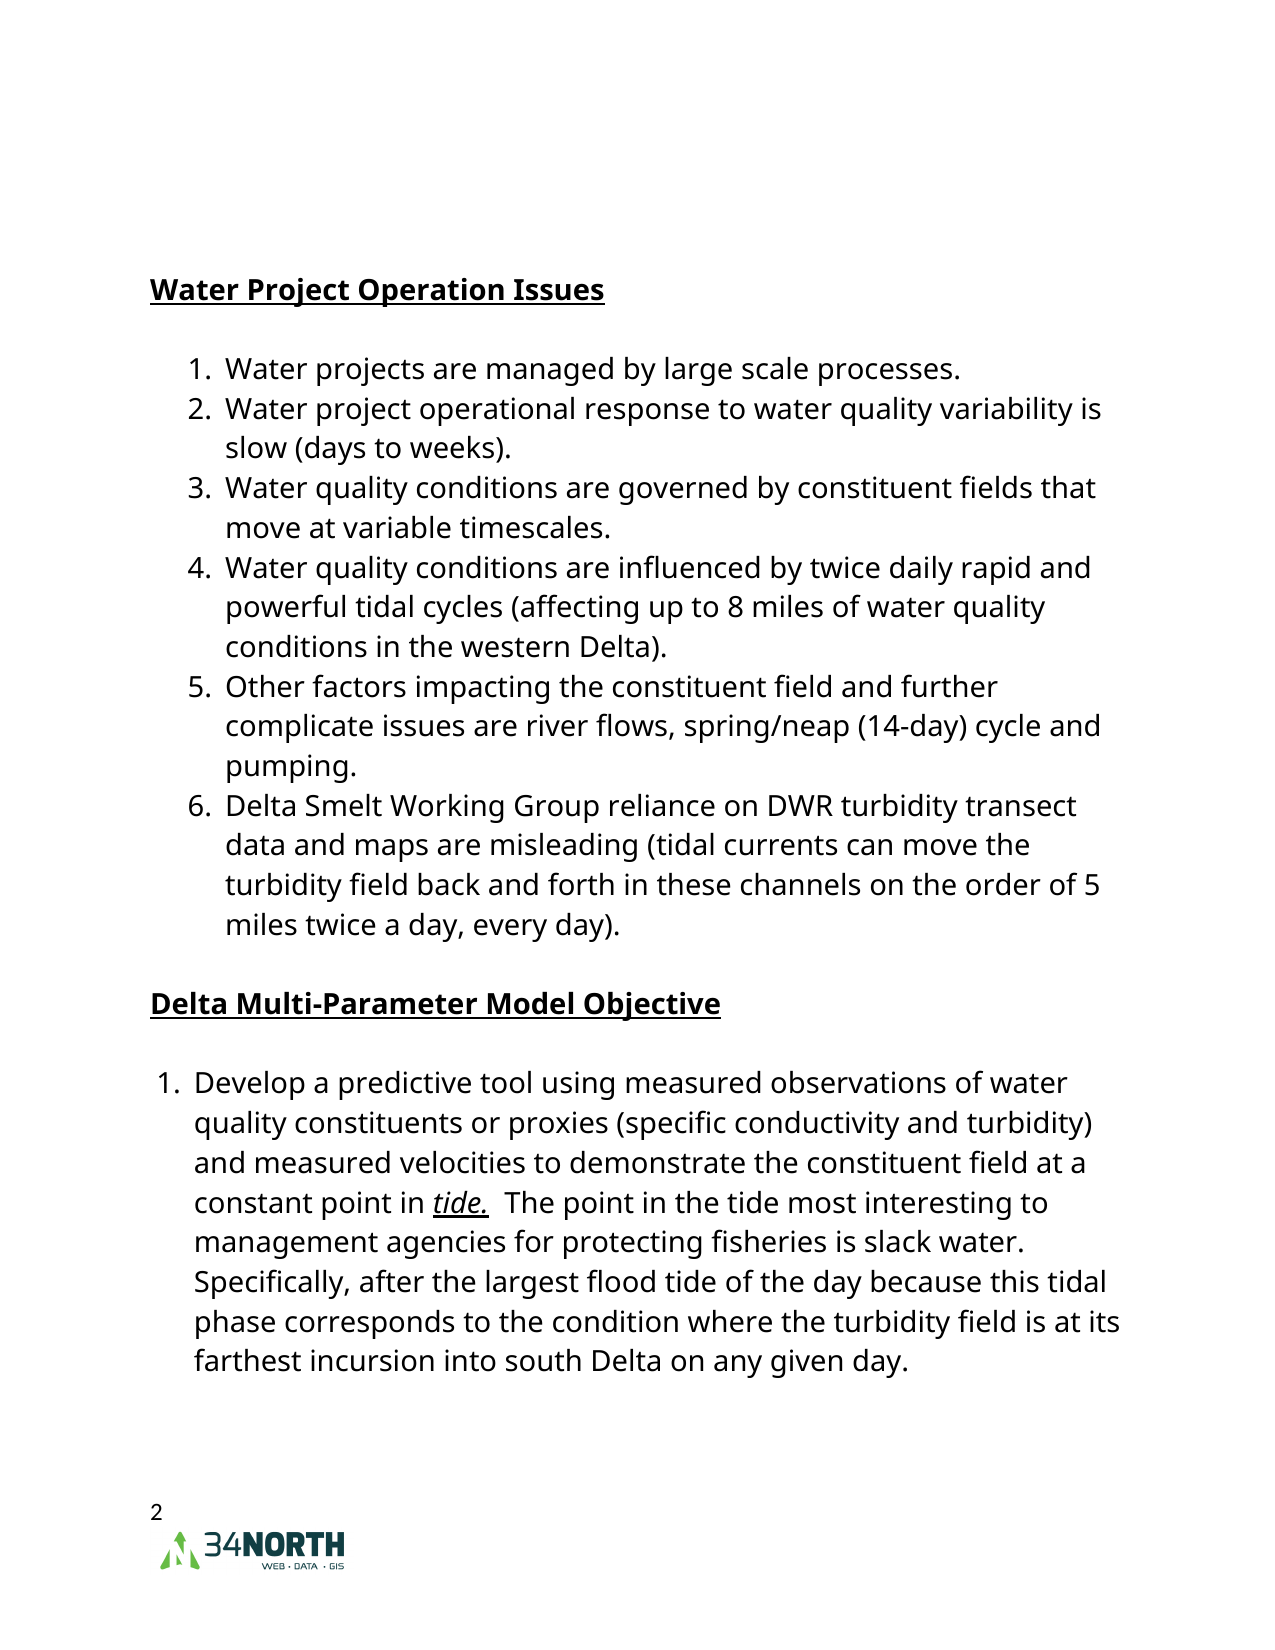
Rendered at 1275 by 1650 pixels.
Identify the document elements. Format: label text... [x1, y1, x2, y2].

list Delta Smelt Working Group reliance on DWR turbidity transect data and maps are misleading (tidal currents can move the turbidity field back and forth in these channels on the order of 5 miles twice a day, every day). [187, 785, 1125, 944]
list Water projects are managed by large scale processes. [187, 348, 1125, 388]
list Other factors impacting the constituent field and further complicate issues are river flows, spring/neap (14-day) cycle and pumping. [187, 666, 1125, 785]
list Water quality conditions are influenced by twice daily rapid and powerful tidal cycles (affecting up to 8 miles of water quality conditions in the western Delta). [187, 547, 1125, 666]
list Water quality conditions are governed by constituent fields that move at variable timescales. [187, 467, 1125, 547]
list Water project operational response to water quality variability is slow (days to weeks). [187, 388, 1125, 467]
list Develop a predictive tool using measured observations of water quality constituents or proxies (specific conductivity and turbidity) and measured velocities to demonstrate the constituent field at a constant point in tide. The point in the tide most interesting to management agencies for protecting fisheries is slack water. Specifically, after the largest flood tide of the day because this tidal phase corresponds to the condition where the turbidity field is at its farthest incursion into south Delta on any given day. [156, 1063, 1125, 1380]
picture [150, 1527, 354, 1575]
text Water Project Operation Issues [150, 269, 1125, 309]
text Delta Multi-Parameter Model Objective [150, 983, 1125, 1023]
